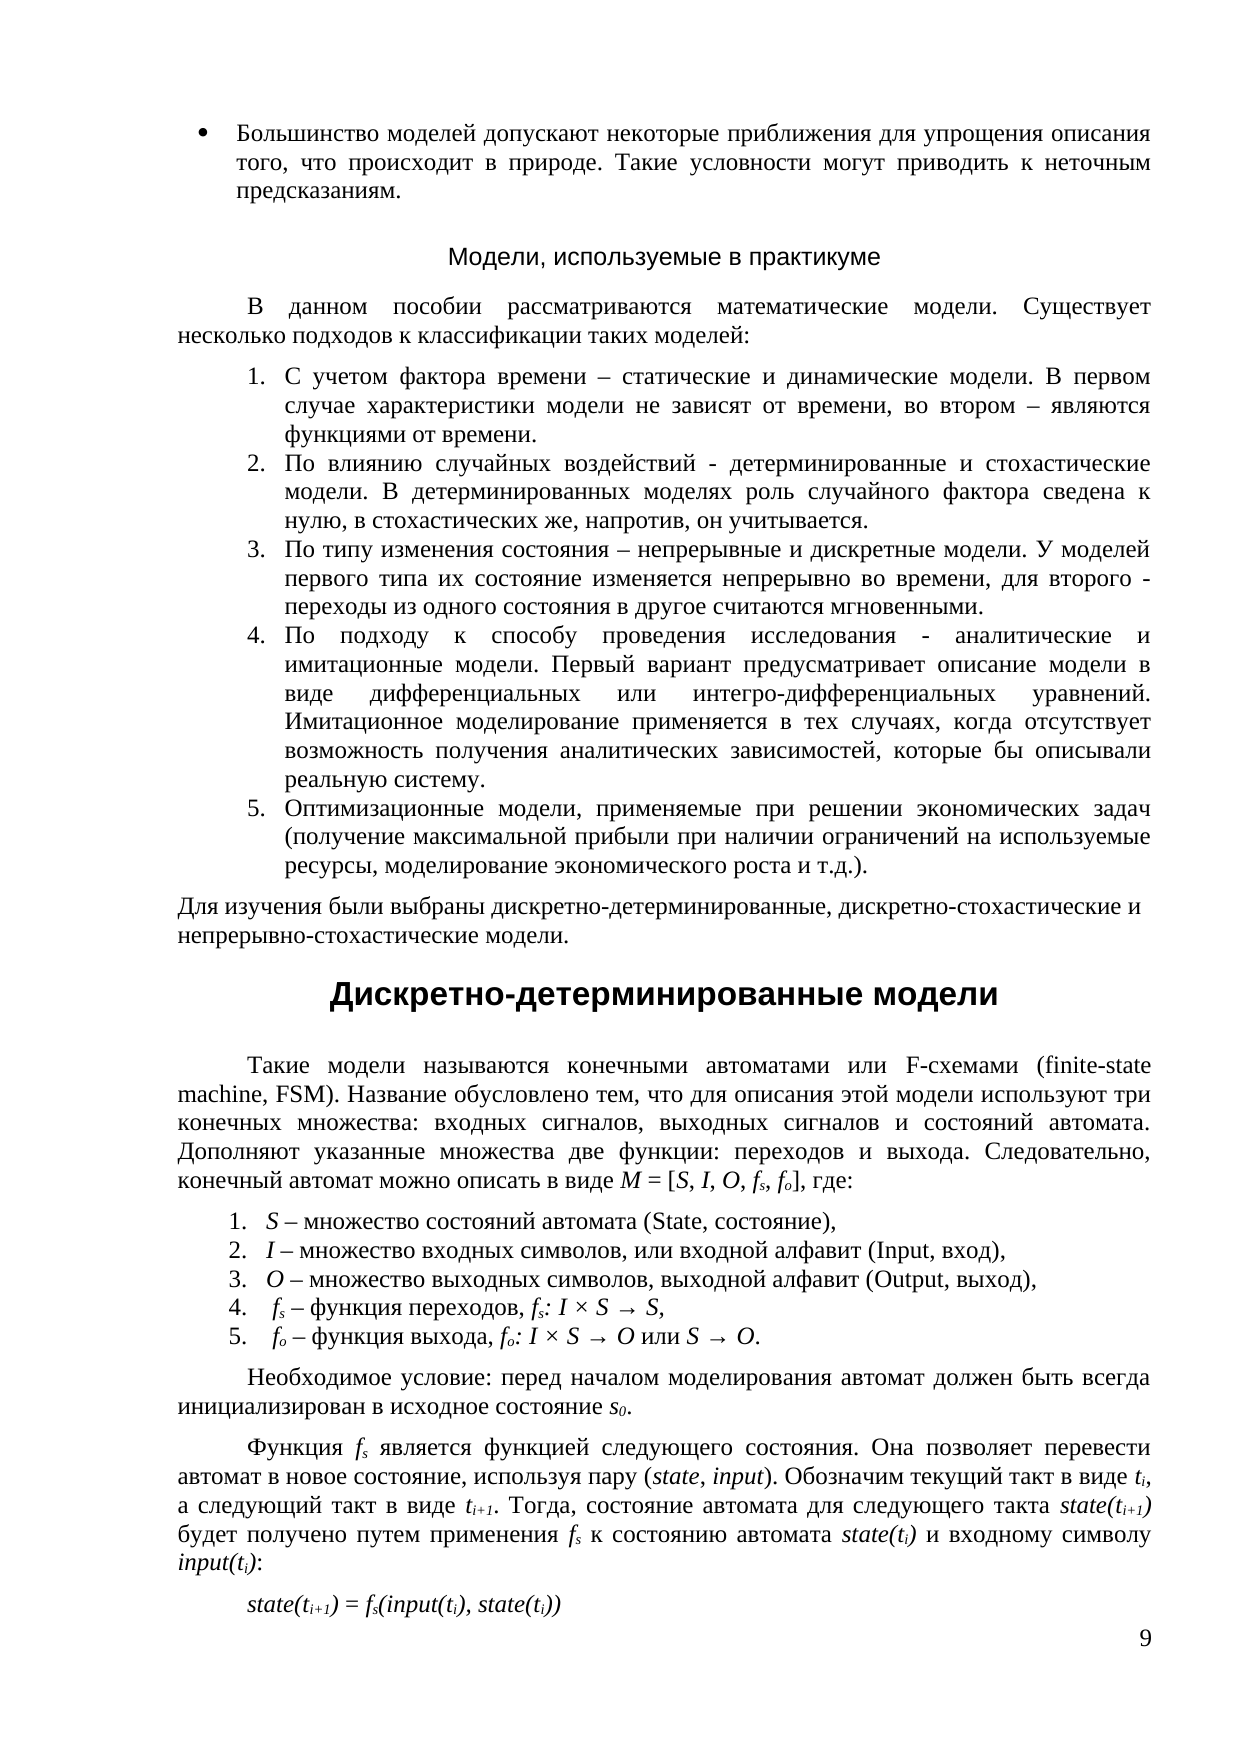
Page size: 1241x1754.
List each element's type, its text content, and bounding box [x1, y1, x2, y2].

list S – множество состояний автомата (State, состояние), [228, 1206, 1152, 1235]
text В данном пособии рассматриваются математические модели. Существует несколько подходов к классификации таких моделей: [177, 291, 1152, 349]
text Такие модели называются конечными автоматами или F-схемами (finite-state machine, FSM). Название обусловлено тем, что для описания этой модели используют три конечных множества: входных сигналов, выходных сигналов и состояний автомата. Дополняют указанные множества две функции: переходов и выхода. Следовательно, конечный автомат можно описать в виде M = [S, I, O, fs, fo], где: [177, 1050, 1152, 1194]
list fo – функция выхода, fo: I × S → О или S → О. [228, 1321, 1152, 1350]
list fs – функция переходов, fs: I × S → S, [228, 1292, 1152, 1321]
list По влиянию случайных воздействий - детерминированные и стохастические модели. В детерминированных моделях роль случайного фактора сведена к нулю, в стохастических же, напротив, он учитывается. [247, 448, 1152, 534]
list I – множество входных символов, или входной алфавит (Input, вход), [228, 1235, 1152, 1264]
list О – множество выходных символов, выходной алфавит (Output, выход), [228, 1264, 1152, 1292]
subtitle Модели, используемые в практикуме [177, 242, 1152, 271]
list Большинство моделей допускают некоторые приближения для упрощения описания того, что происходит в природе. Такие условности могут приводить к неточным предсказаниям. [199, 118, 1152, 204]
text state(ti+1) = fs(input(ti), state(ti)) [177, 1589, 1152, 1617]
subtitle Дискретно-детерминированные модели [177, 974, 1152, 1012]
list Оптимизационные модели, применяемые при решении экономических задач (получение максимальной прибыли при наличии ограничений на используемые ресурсы, моделирование экономического роста и т.д.). [247, 793, 1152, 879]
list По типу изменения состояния – непрерывные и дискретные модели. У моделей первого типа их состояние изменяется непрерывно во времени, для второго - переходы из одного состояния в другое считаются мгновенными. [247, 534, 1152, 620]
text Для изучения были выбраны дискретно-детерминированные, дискретно-стохастические и непрерывно-стохастические модели. [177, 891, 1152, 949]
list С учетом фактора времени – статические и динамические модели. В первом случае характеристики модели не зависят от времени, во втором – являются функциями от времени. [247, 361, 1152, 448]
list По подходу к способу проведения исследования - аналитические и имитационные модели. Первый вариант предусматривает описание модели в виде дифференциальных или интегро-дифференциальных уравнений. Имитационное моделирование применяется в тех случаях, когда отсутствует возможность получения аналитических зависимостей, которые бы описывали реальную систему. [247, 620, 1152, 793]
text Функция fs является функцией следующего состояния. Она позволяет перевести автомат в новое состояние, используя пару (state, input). Обозначим текущий такт в виде ti, а следующий такт в виде ti+1. Тогда, состояние автомата для следующего такта state(ti+1) будет получено путем применения fs к состоянию автомата state(ti) и входному символу input(ti): [177, 1432, 1152, 1576]
text Необходимое условие: перед началом моделирования автомат должен быть всегда инициализирован в исходное состояние s0. [177, 1362, 1152, 1420]
